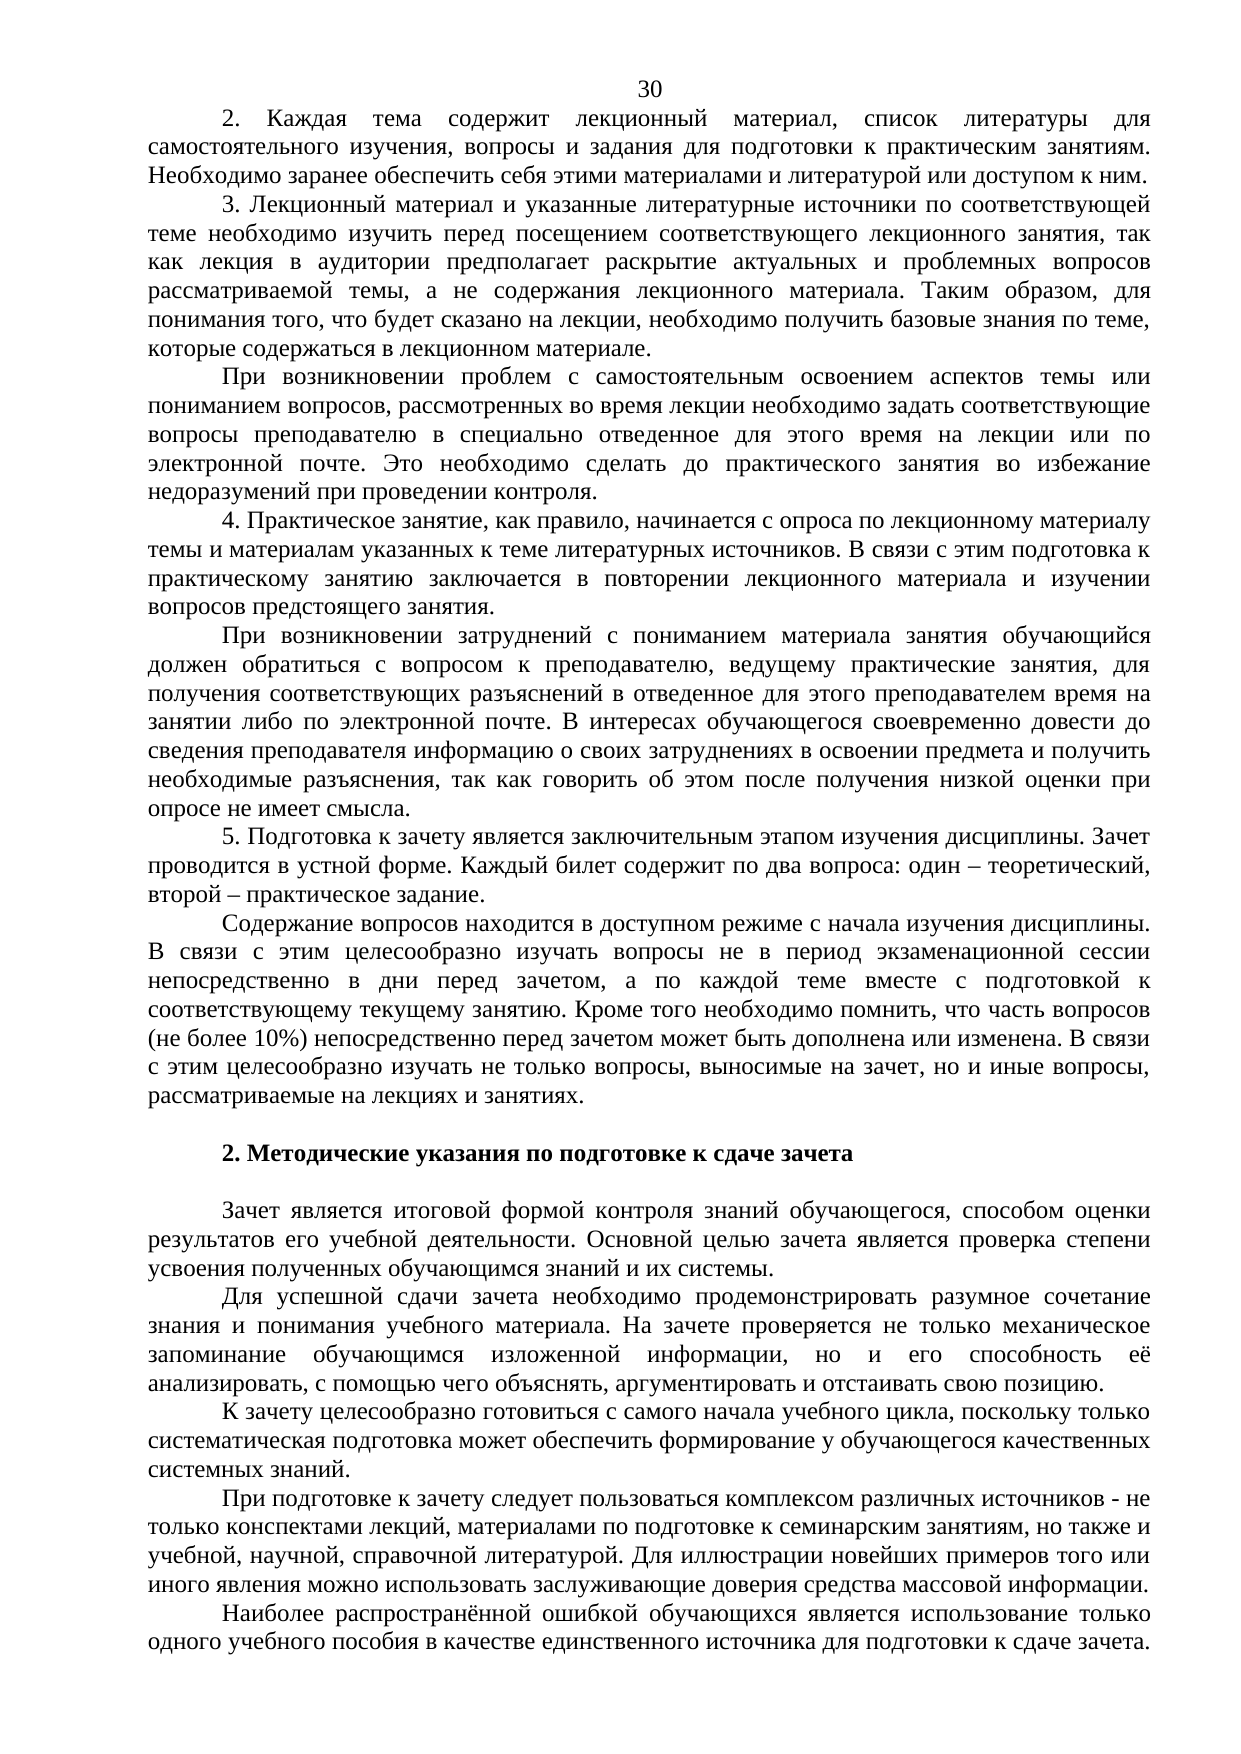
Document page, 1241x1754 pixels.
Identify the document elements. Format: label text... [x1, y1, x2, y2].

text 2. Методические указания по подготовке к сдаче зачета [148, 1138, 1152, 1166]
text При возникновении проблем с самостоятельным освоением аспектов темы или пониманием вопросов, рассмотренных во время лекции необходимо задать соответствующие вопросы преподавателю в специально отведенное для этого время на лекции или по электронной почте. Это необходимо сделать до практического занятия во избежание недоразумений при проведении контроля. [148, 361, 1152, 505]
text Для успешной сдачи зачета необходимо продемонстрировать разумное сочетание знания и понимания учебного материала. На зачете проверяется не только механическое запоминание обучающимся изложенной информации, но и его способность её анализировать, с помощью чего объяснять, аргументировать и отстаивать свою позицию. [148, 1281, 1152, 1396]
text 5. Подготовка к зачету является заключительным этапом изучения дисциплины. Зачет проводится в устной форме. Каждый билет содержит по два вопроса: один – теоретический, второй – практическое задание. [148, 821, 1152, 908]
text К зачету целесообразно готовиться с самого начала учебного цикла, поскольку только систематическая подготовка может обеспечить формирование у обучающегося качественных системных знаний. [148, 1396, 1152, 1483]
text При возникновении затруднений с пониманием материала занятия обучающийся должен обратиться с вопросом к преподавателю, ведущему практические занятия, для получения соответствующих разъяснений в отведенное для этого преподавателем время на занятии либо по электронной почте. В интересах обучающегося своевременно довести до сведения преподавателя информацию о своих затруднениях в освоении предмета и получить необходимые разъяснения, так как говорить об этом после получения низкой оценки при опросе не имеет смысла. [148, 620, 1152, 821]
text Содержание вопросов находится в доступном режиме с начала изучения дисциплины. В связи с этим целесообразно изучать вопросы не в период экзаменационной сессии непосредственно в дни перед зачетом, а по каждой теме вместе с подготовкой к соответствующему текущему занятию. Кроме того необходимо помнить, что часть вопросов (не более 10%) непосредственно перед зачетом может быть дополнена или изменена. В связи с этим целесообразно изучать не только вопросы, выносимые на зачет, но и иные вопросы, рассматриваемые на лекциях и занятиях. [148, 908, 1152, 1109]
text При подготовке к зачету следует пользоваться комплексом различных источников - не только конспектами лекций, материалами по подготовке к семинарским занятиям, но также и учебной, научной, справочной литературой. Для иллюстрации новейших примеров того или иного явления можно использовать заслуживающие доверия средства массовой информации. [148, 1483, 1152, 1598]
text 4. Практическое занятие, как правило, начинается с опроса по лекционному материалу темы и материалам указанных к теме литературных источников. В связи с этим подготовка к практическому занятию заключается в повторении лекционного материала и изучении вопросов предстоящего занятия. [148, 505, 1152, 620]
text Зачет является итоговой формой контроля знаний обучающегося, способом оценки результатов его учебной деятельности. Основной целью зачета является проверка степени усвоения полученных обучающимся знаний и их системы. [148, 1195, 1152, 1281]
text 3. Лекционный материал и указанные литературные источники по соответствующей теме необходимо изучить перед посещением соответствующего лекционного занятия, так как лекция в аудитории предполагает раскрытие актуальных и проблемных вопросов рассматриваемой темы, а не содержания лекционного материала. Таким образом, для понимания того, что будет сказано на лекции, необходимо получить базовые знания по теме, которые содержаться в лекционном материале. [148, 189, 1152, 361]
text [148, 1598, 1152, 1655]
text 2. Каждая тема содержит лекционный материал, список литературы для самостоятельного изучения, вопросы и задания для подготовки к практическим занятиям. Необходимо заранее обеспечить себя этими материалами и литературой или доступом к ним. [148, 103, 1152, 189]
